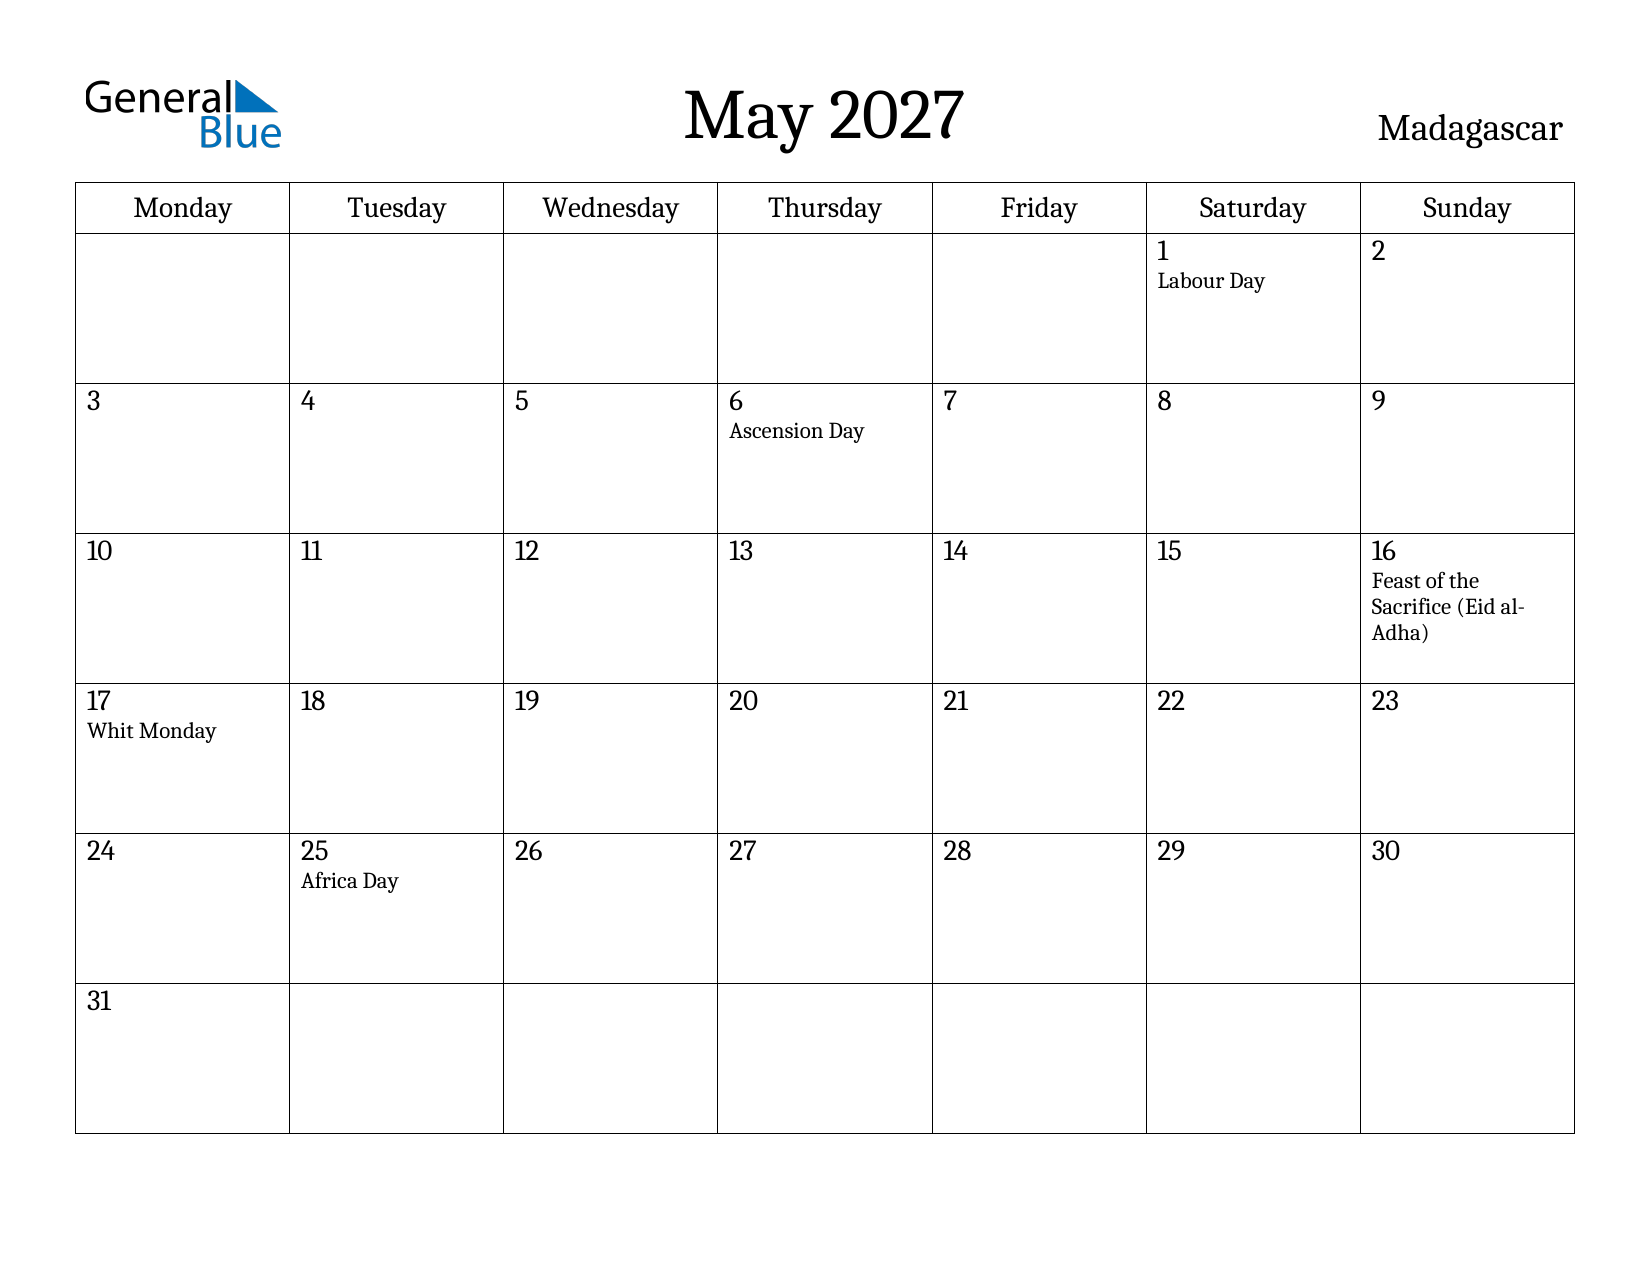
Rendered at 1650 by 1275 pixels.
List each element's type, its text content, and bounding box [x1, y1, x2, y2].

table_cell 13 [718, 534, 932, 567]
table_cell Africa Day [290, 868, 503, 983]
table_cell [76, 567, 289, 683]
table_cell [718, 717, 932, 833]
table_cell [504, 417, 717, 533]
table_cell 2 [1361, 234, 1574, 267]
table_cell [933, 417, 1146, 533]
table_cell 18 [290, 684, 503, 717]
table_cell [933, 717, 1146, 833]
table_cell [1361, 868, 1574, 983]
table_cell Thursday [718, 183, 932, 233]
table_cell [718, 868, 932, 983]
table_cell [290, 984, 503, 1017]
table_cell Whit Monday [76, 717, 289, 833]
table_cell 20 [718, 684, 932, 717]
table_cell [76, 417, 289, 533]
table_cell [1147, 868, 1360, 983]
table_cell [1147, 567, 1360, 683]
picture [86, 80, 281, 148]
table_cell 30 [1361, 834, 1574, 867]
table_cell 23 [1361, 684, 1574, 717]
table_cell 6 [718, 384, 932, 417]
table_cell [718, 984, 932, 1017]
table_cell 12 [504, 534, 717, 567]
table_cell Sunday [1361, 183, 1574, 233]
table_cell [1147, 717, 1360, 833]
table_cell [718, 267, 932, 383]
table_cell 22 [1147, 684, 1360, 717]
table_cell 26 [504, 834, 717, 867]
table_cell 14 [933, 534, 1146, 567]
table_cell 25 [290, 834, 503, 867]
table_cell [1147, 1018, 1360, 1133]
table_cell [718, 1018, 932, 1133]
table_cell [1361, 267, 1574, 383]
table_cell 19 [504, 684, 717, 717]
table_cell Wednesday [504, 183, 717, 233]
table_cell 24 [76, 834, 289, 867]
table_cell [76, 267, 289, 383]
table_cell Friday [933, 183, 1146, 233]
table_cell [290, 234, 503, 267]
table_cell [76, 868, 289, 983]
table_cell [1361, 417, 1574, 533]
table_cell [933, 868, 1146, 983]
table_cell 21 [933, 684, 1146, 717]
table_cell Tuesday [290, 183, 503, 233]
table_cell 16 [1361, 534, 1574, 567]
table_cell 5 [504, 384, 717, 417]
table_cell Monday [76, 183, 289, 233]
table_cell [1147, 984, 1360, 1017]
table_cell [718, 234, 932, 267]
table_cell [504, 868, 717, 983]
table_cell [933, 984, 1146, 1017]
table_cell [718, 567, 932, 683]
table_cell [504, 234, 717, 267]
table_cell [290, 267, 503, 383]
table_cell 8 [1147, 384, 1360, 417]
table_cell 3 [76, 384, 289, 417]
table_cell [933, 234, 1146, 267]
table_cell 28 [933, 834, 1146, 867]
table_cell [504, 984, 717, 1017]
table_cell [290, 1018, 503, 1133]
table_cell 15 [1147, 534, 1360, 567]
table_cell 4 [290, 384, 503, 417]
table_cell [504, 717, 717, 833]
table_cell Labour Day [1147, 267, 1360, 383]
table_cell [504, 1018, 717, 1133]
table_cell [76, 234, 289, 267]
table_cell 10 [76, 534, 289, 567]
table_cell [933, 1018, 1146, 1133]
table_cell 1 [1147, 234, 1360, 267]
table_cell [1361, 717, 1574, 833]
table_cell [290, 717, 503, 833]
table_header [76, 75, 503, 182]
table_cell 7 [933, 384, 1146, 417]
table_header May 2027 [504, 75, 1146, 182]
table_cell 9 [1361, 384, 1574, 417]
table_cell [504, 267, 717, 383]
table_cell [76, 1018, 289, 1133]
table_cell [1361, 984, 1574, 1017]
table_cell [1147, 417, 1360, 533]
table_cell 11 [290, 534, 503, 567]
table_cell [933, 267, 1146, 383]
table_cell 27 [718, 834, 932, 867]
table_cell [933, 567, 1146, 683]
table_cell Feast of the Sacrifice (Eid al-Adha) [1361, 567, 1574, 683]
table_cell [1361, 1018, 1574, 1133]
table_cell [290, 417, 503, 533]
table_cell [504, 567, 717, 683]
table_header Madagascar [1146, 75, 1574, 182]
table_cell [290, 567, 503, 683]
table_cell 29 [1147, 834, 1360, 867]
table_cell Saturday [1147, 183, 1360, 233]
table_cell Ascension Day [718, 417, 932, 533]
table_cell 31 [76, 984, 289, 1017]
table_cell 17 [76, 684, 289, 717]
